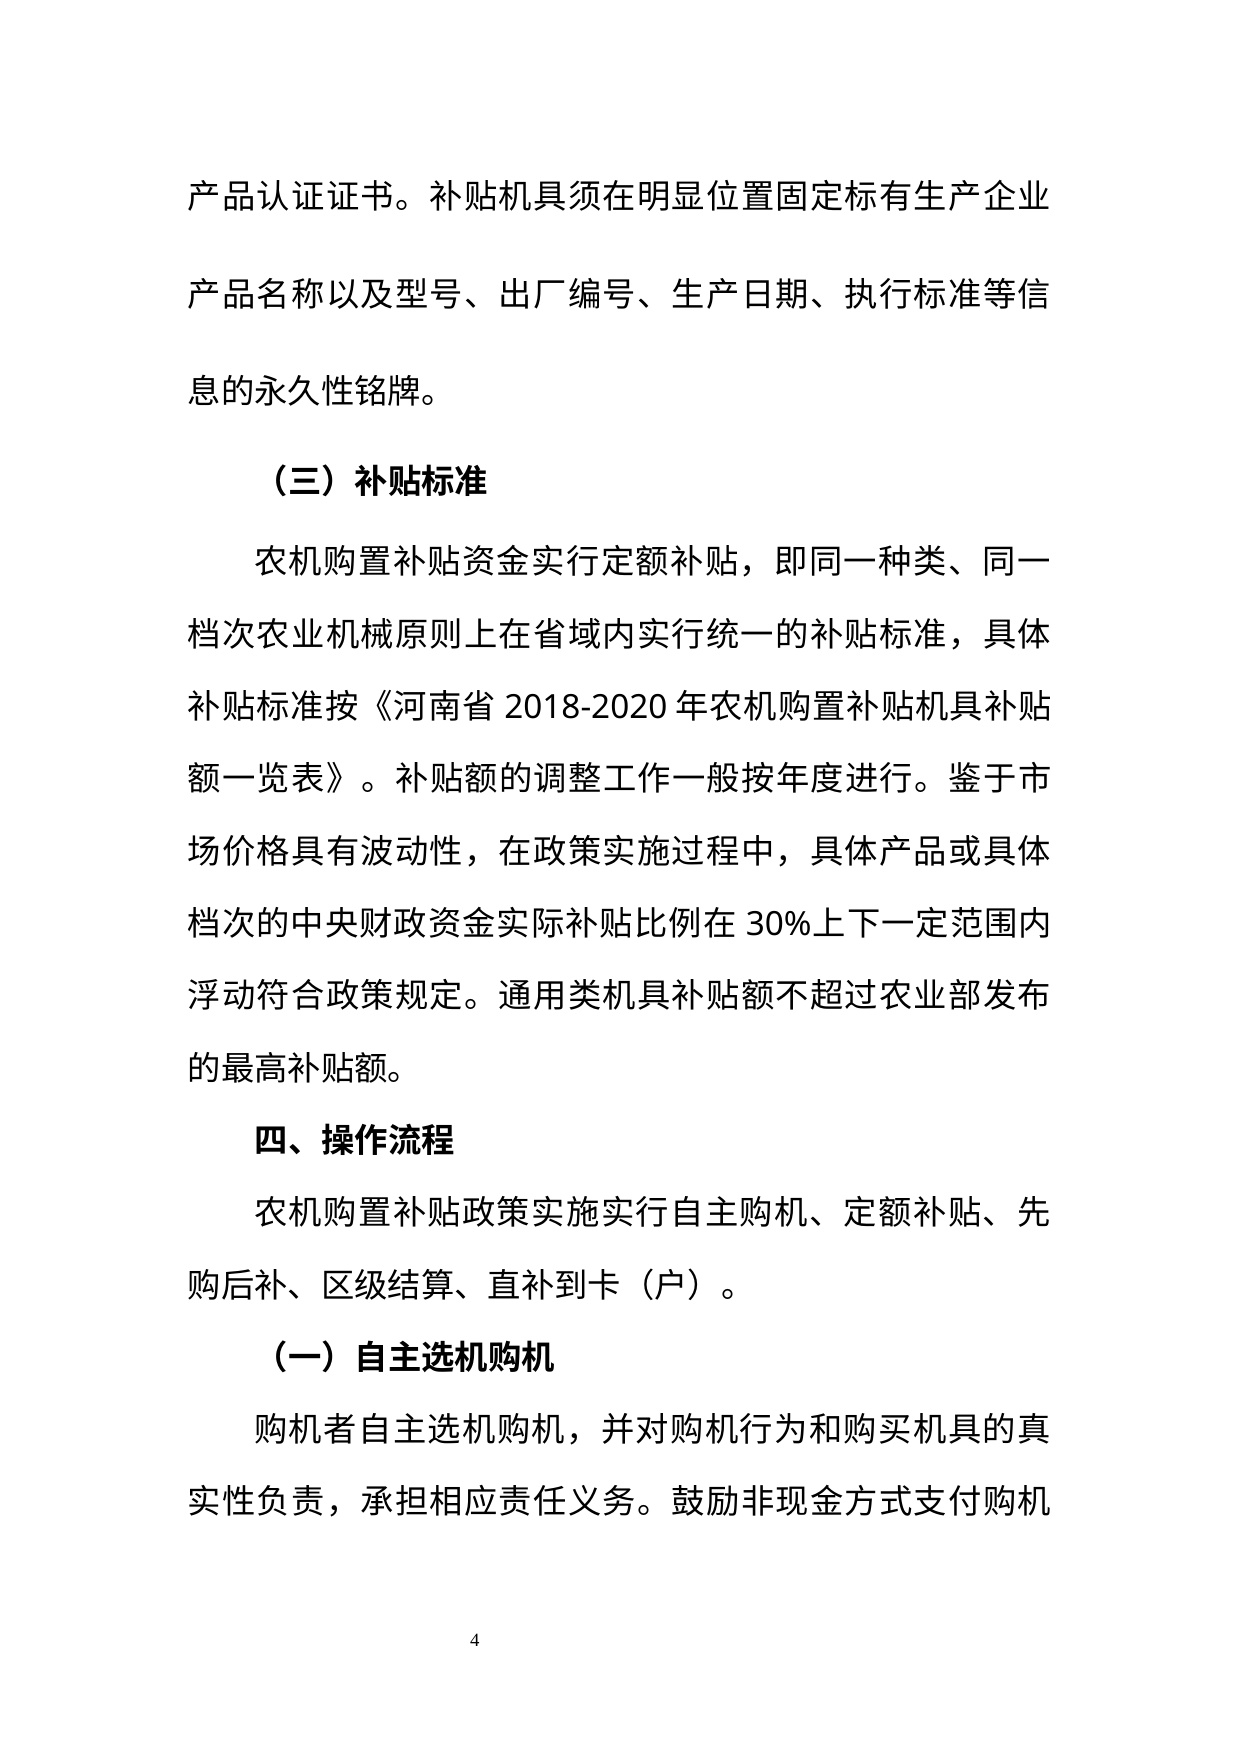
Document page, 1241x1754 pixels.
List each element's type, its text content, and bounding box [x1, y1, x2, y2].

text 农机购置补贴政策实施实行自主购机、定额补贴、先购后补、区级结算、直补到卡（户）。 [187, 1186, 1053, 1307]
text 四、操作流程 [187, 1114, 1053, 1162]
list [187, 1403, 1053, 1523]
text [187, 162, 1053, 422]
list 自主选机购机 [187, 1331, 1053, 1379]
text （三）补贴标准 [187, 446, 1053, 511]
text 农机购置补贴资金实行定额补贴，即同一种类、同一档次农业机械原则上在省域内实行统一的补贴标准，具体补贴标准按《河南省2018-2020年农机购置补贴机具补贴额一览表》。补贴额的调整工作一般按年度进行。鉴于市场价格具有波动性，在政策实施过程中，具体产品或具体档次的中央财政资金实际补贴比例在30%上下一定范围内浮动符合政策规定。通用类机具补贴额不超过农业部发布的最高补贴额。 [187, 535, 1053, 1090]
